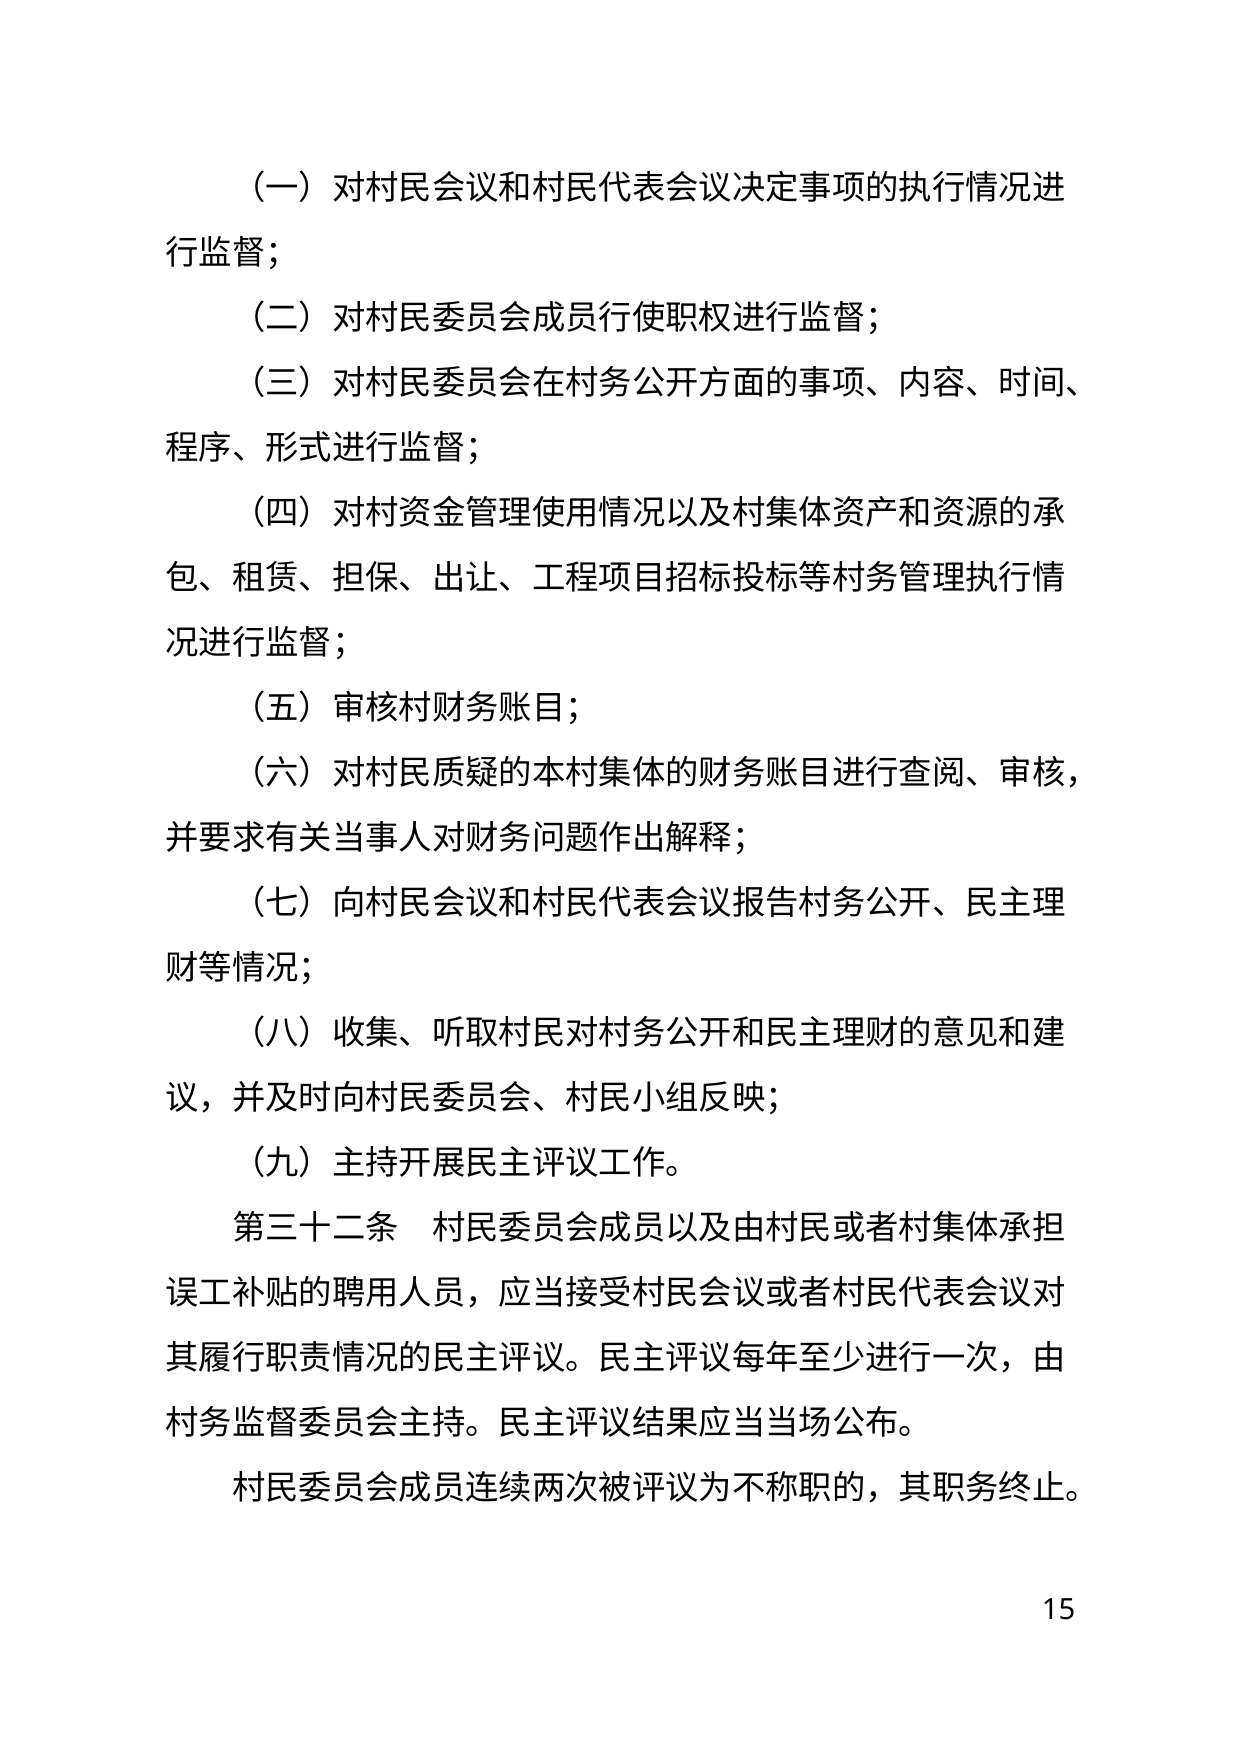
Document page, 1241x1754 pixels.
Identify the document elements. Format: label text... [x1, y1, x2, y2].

text （九）主持开展民主评议工作。 [165, 1128, 1075, 1193]
text （四）对村资金管理使用情况以及村集体资产和资源的承包、租赁、担保、出让、工程项目招标投标等村务管理执行情况进行监督； [165, 478, 1075, 673]
text （八）收集、听取村民对村务公开和民主理财的意见和建议，并及时向村民委员会、村民小组反映； [165, 998, 1075, 1128]
text 村民委员会成员连续两次被评议为不称职的，其职务终止。 [165, 1453, 1075, 1518]
text （一）对村民会议和村民代表会议决定事项的执行情况进行监督； [165, 153, 1075, 283]
text （三）对村民委员会在村务公开方面的事项、内容、时间、程序、形式进行监督； [165, 348, 1075, 478]
text （七）向村民会议和村民代表会议报告村务公开、民主理财等情况； [165, 868, 1075, 998]
text 第三十二条 村民委员会成员以及由村民或者村集体承担误工补贴的聘用人员，应当接受村民会议或者村民代表会议对其履行职责情况的民主评议。民主评议每年至少进行一次，由村务监督委员会主持。民主评议结果应当当场公布。 [165, 1193, 1075, 1453]
text （二）对村民委员会成员行使职权进行监督； [165, 283, 1075, 348]
text （六）对村民质疑的本村集体的财务账目进行查阅、审核，并要求有关当事人对财务问题作出解释； [165, 738, 1075, 868]
text （五）审核村财务账目； [165, 673, 1075, 738]
